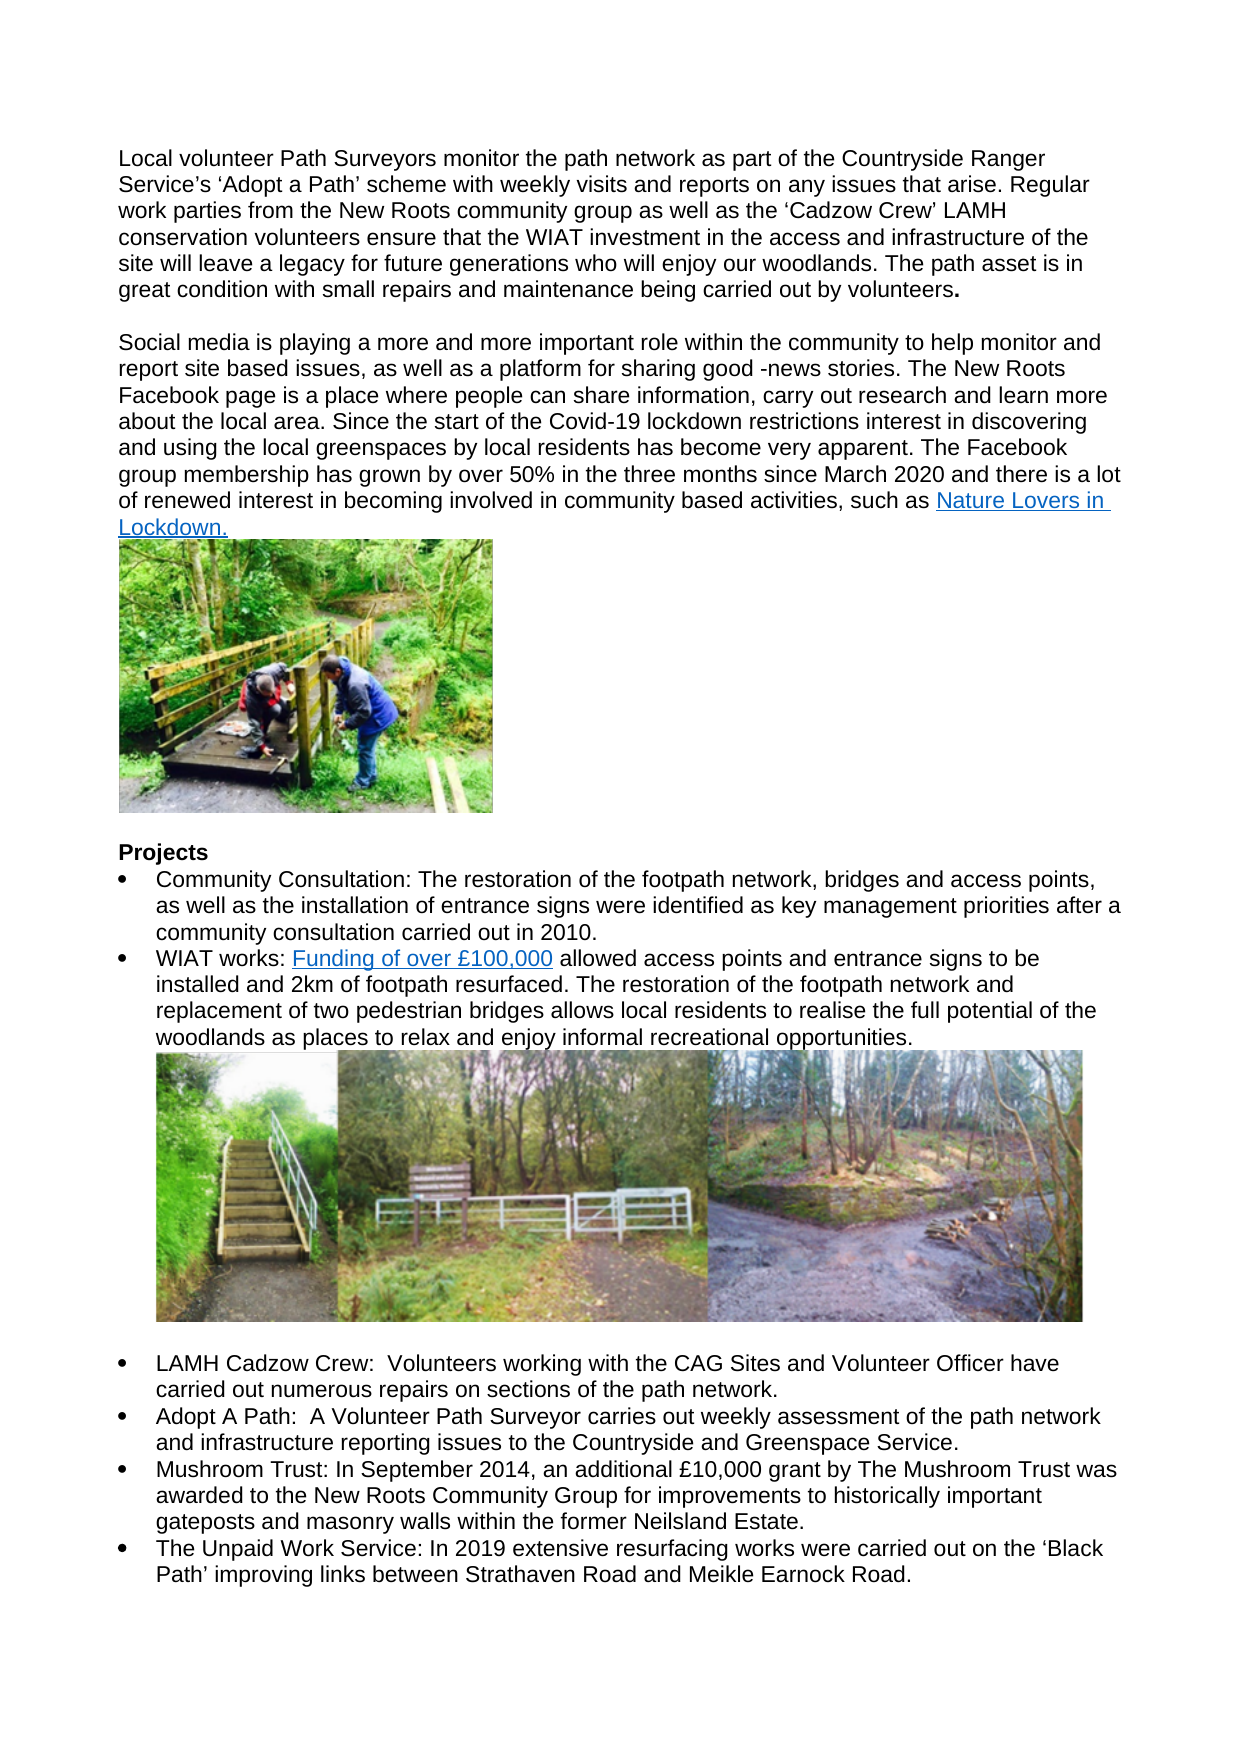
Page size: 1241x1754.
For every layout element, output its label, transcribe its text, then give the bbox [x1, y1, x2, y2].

list The Unpaid Work Service: In 2019 extensive resurfacing works were carried out on the ‘Black Path’ improving links between Strathaven Road and Meikle Earnock Road. [118, 1534, 1122, 1587]
picture [118, 539, 494, 813]
picture [155, 1050, 1084, 1322]
list Community Consultation: The restoration of the footpath network, bridges and access points, as well as the installation of entrance signs were identified as key management priorities after a community consultation carried out in 2010. [118, 866, 1122, 945]
list LAMH Cadzow Crew: Volunteers working with the CAG Sites and Volunteer Officer have carried out numerous repairs on sections of the path network. [118, 1350, 1122, 1403]
list Mushroom Trust: In September 2014, an additional £10,000 grant by The Mushroom Trust was awarded to the New Roots Community Group for improvements to historically important gateposts and masonry walls within the former Neilsland Estate. [118, 1456, 1122, 1534]
list Adopt A Path: A Volunteer Path Surveyor carries out weekly assessment of the path network and infrastructure reporting issues to the Countryside and Greenspace Service. [118, 1403, 1122, 1456]
text Social media is playing a more and more important role within the community to help monitor and report site based issues, as well as a platform for sharing good -news stories. The New Roots Facebook page is a place where people can share information, carry out research and learn more about the local area. Since the start of the Covid-19 lockdown restrictions interest in discovering and using the local greenspaces by local residents has become very apparent. The Facebook group membership has grown by over 50% in the three months since March 2020 and there is a lot of renewed interest in becoming involved in community based activities, such as Nature Lovers in Lockdown. [118, 329, 1122, 813]
text Projects [118, 839, 1122, 866]
text Local volunteer Path Surveyors monitor the path network as part of the Countryside Ranger Service’s ‘Adopt a Path’ scheme with weekly visits and reports on any issues that arise. Regular work parties from the New Roots community group as well as the ‘Cadzow Crew’ LAMH conservation volunteers ensure that the WIAT investment in the access and infrastructure of the site will leave a legacy for future generations who will enjoy our woodlands. The path asset is in great condition with small repairs and maintenance being carried out by volunteers. [118, 144, 1122, 303]
